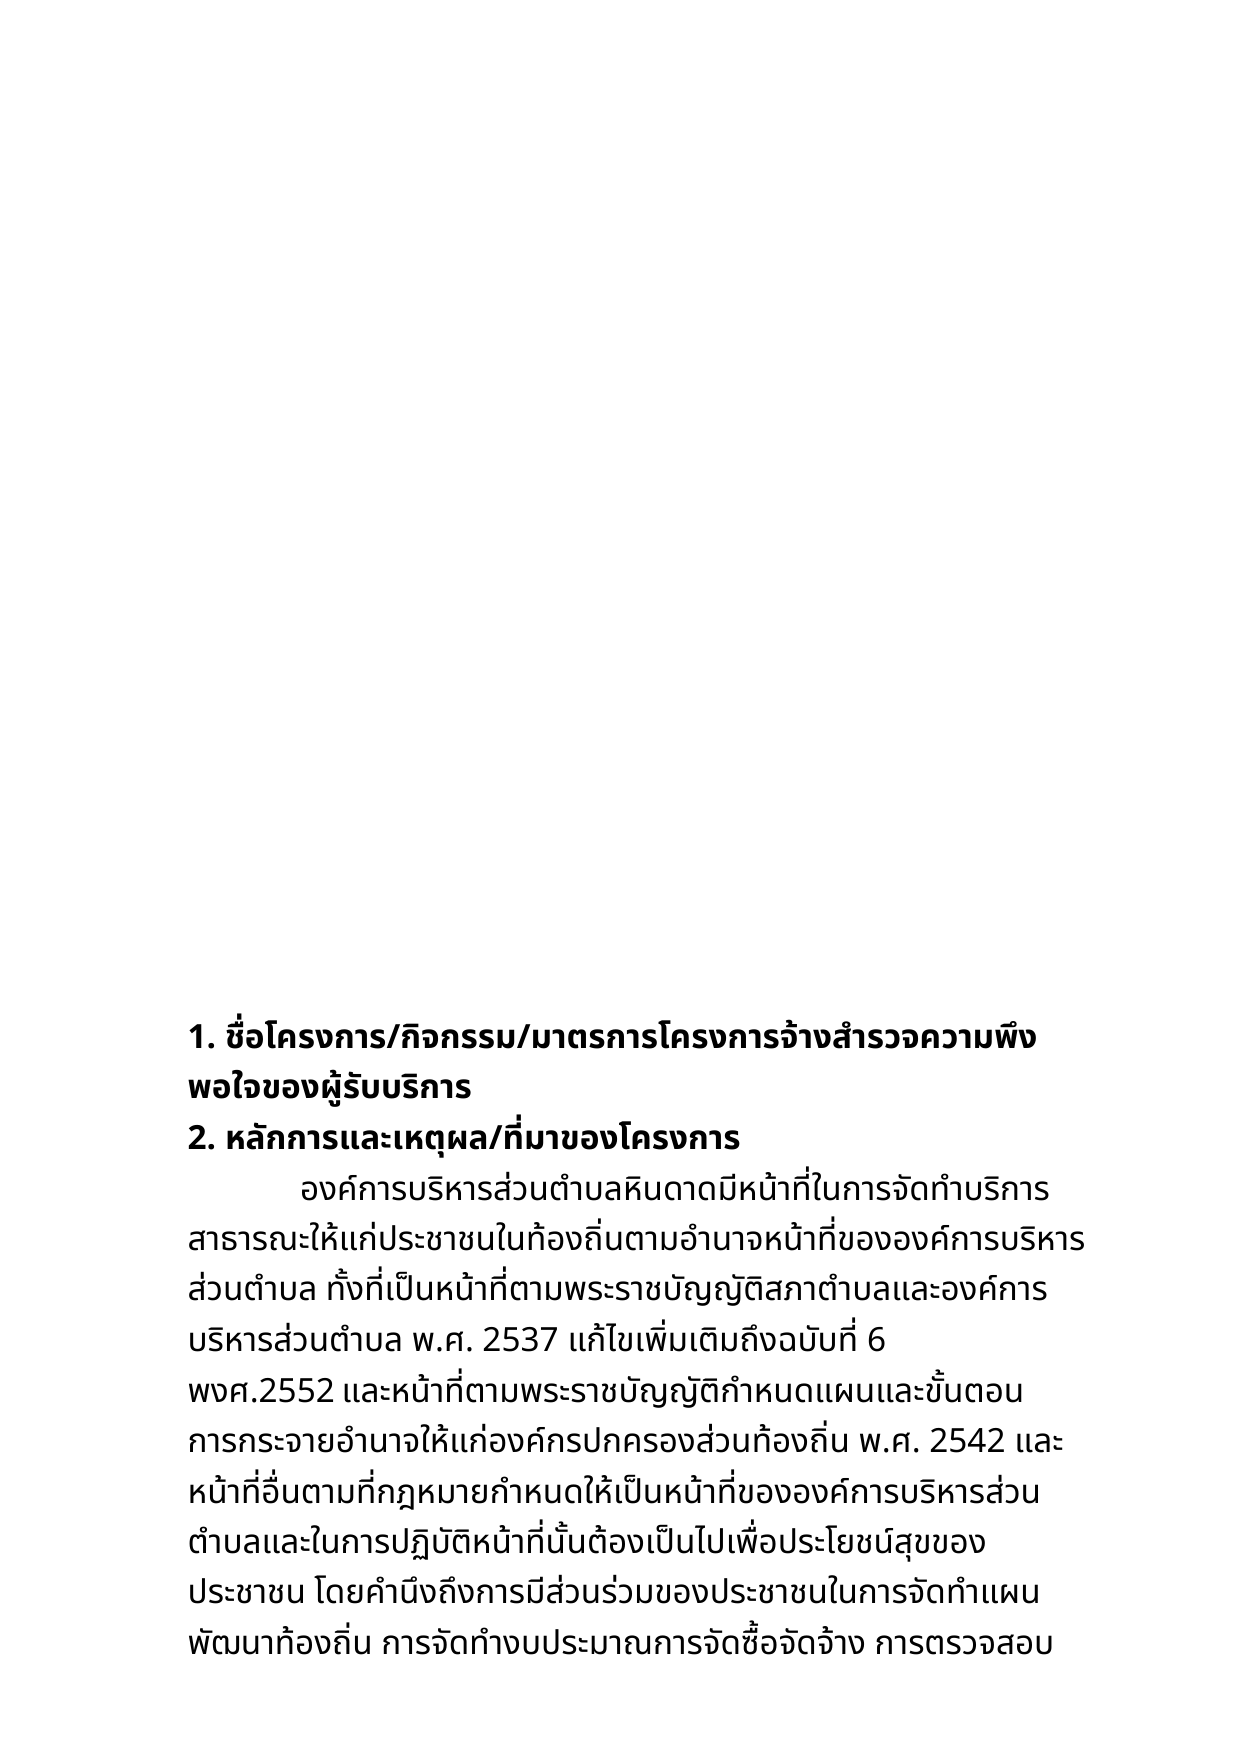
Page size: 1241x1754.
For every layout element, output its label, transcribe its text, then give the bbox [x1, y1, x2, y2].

text 2. หลักการและเหตุผล/ที่มาของโครงการ [187, 1114, 1090, 1164]
text 1. ชื่อโครงการ/กิจกรรม/มาตรการโครงการจ้างสํารวจความพึงพอใจของผู้รับบริการ [187, 1013, 1090, 1114]
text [187, 1164, 1090, 1669]
